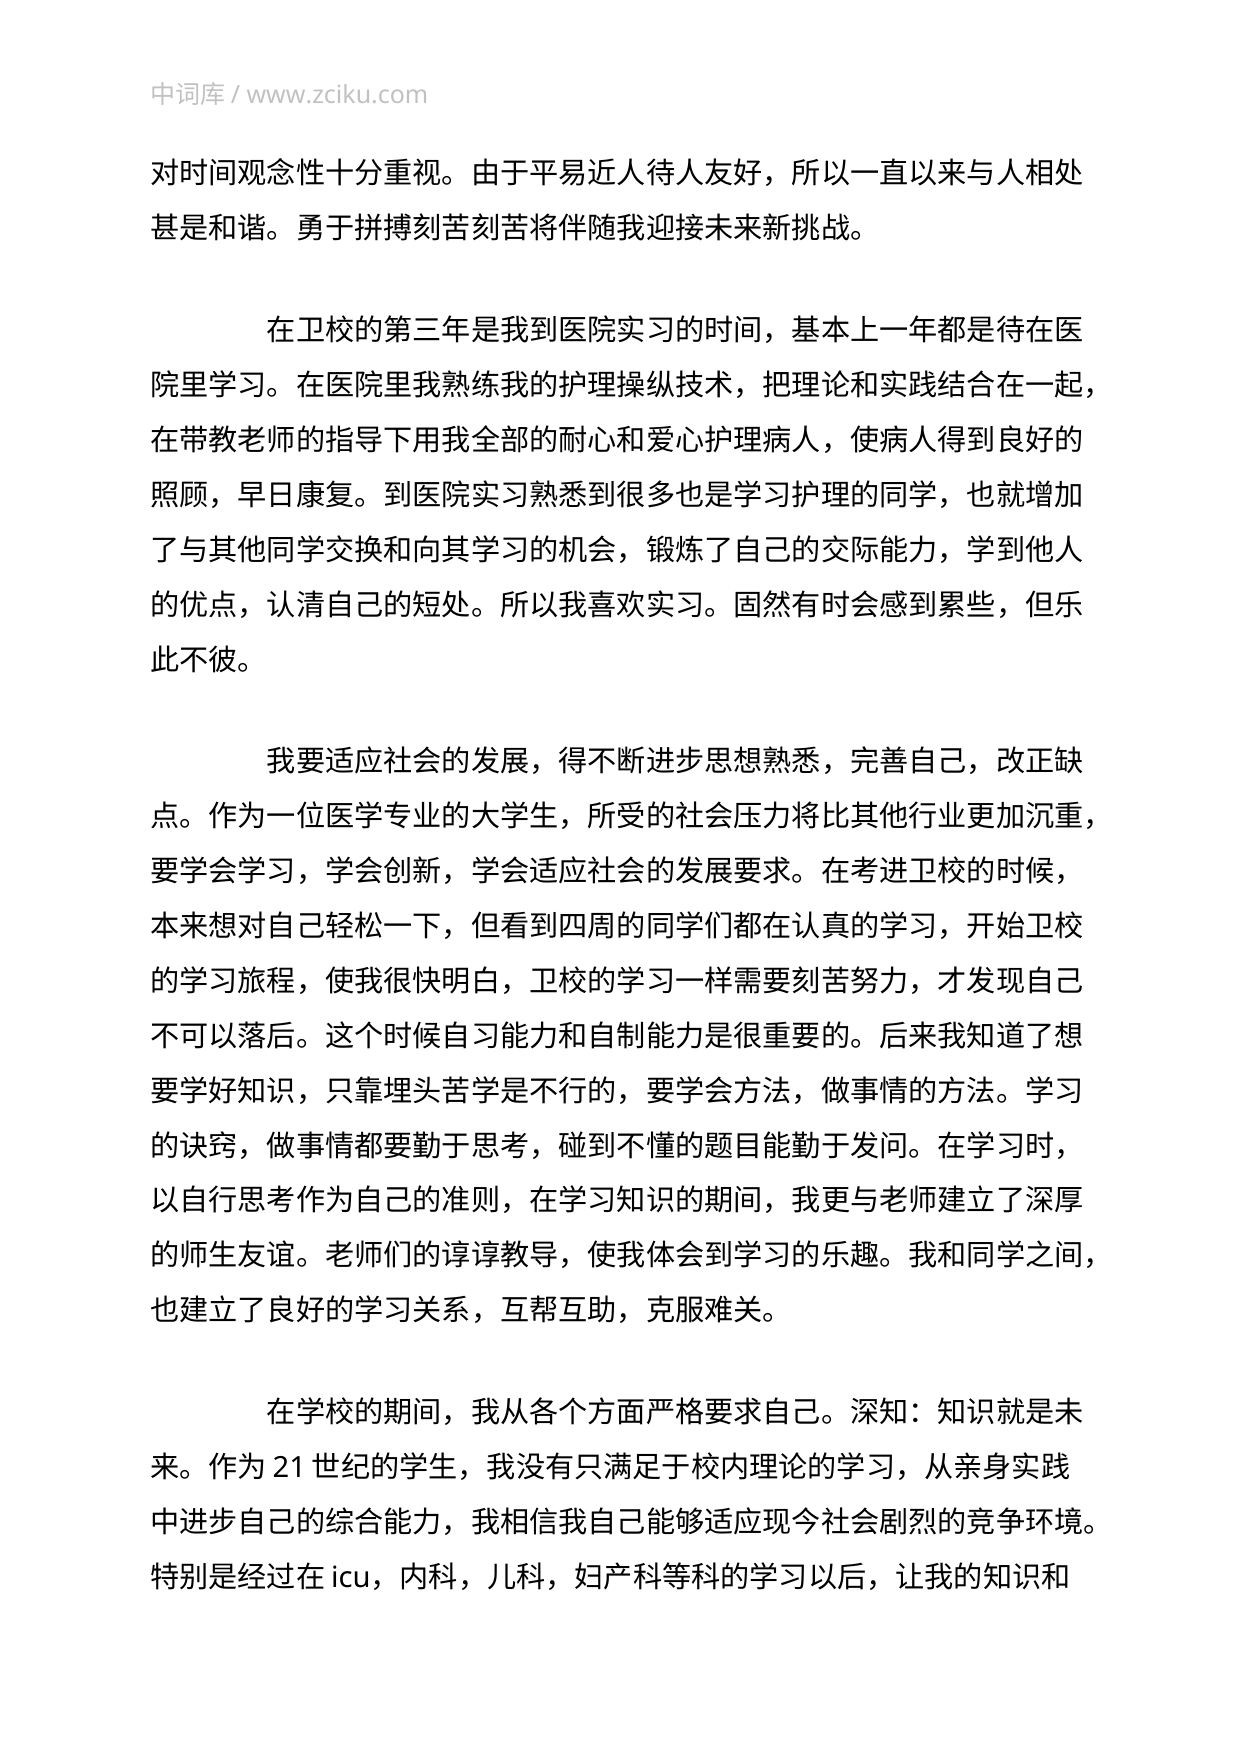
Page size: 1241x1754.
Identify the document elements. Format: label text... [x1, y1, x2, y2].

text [150, 1388, 1090, 1596]
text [150, 150, 1090, 247]
text 我要适应社会的发展，得不断进步思想熟悉，完善自己，改正缺点。作为一位医学专业的大学生，所受的社会压力将比其他行业更加沉重，要学会学习，学会创新，学会适应社会的发展要求。在考进卫校的时候，本来想对自己轻松一下，但看到四周的同学们都在认真的学习，开始卫校的学习旅程，使我很快明白，卫校的学习一样需要刻苦努力，才发现自己不可以落后。这个时候自习能力和自制能力是很重要的。后来我知道了想要学好知识，只靠埋头苦学是不行的，要学会方法，做事情的方法。学习的诀窍，做事情都要勤于思考，碰到不懂的题目能勤于发问。在学习时，以自行思考作为自己的准则，在学习知识的期间，我更与老师建立了深厚的师生友谊。老师们的谆谆教导，使我体会到学习的乐趣。我和同学之间，也建立了良好的学习关系，互帮互助，克服难关。 [150, 738, 1090, 1329]
text 在卫校的第三年是我到医院实习的时间，基本上一年都是待在医院里学习。在医院里我熟练我的护理操纵技术，把理论和实践结合在一起，在带教老师的指导下用我全部的耐心和爱心护理病人，使病人得到良好的照顾，早日康复。到医院实习熟悉到很多也是学习护理的同学，也就增加了与其他同学交换和向其学习的机会，锻炼了自己的交际能力，学到他人的优点，认清自己的短处。所以我喜欢实习。固然有时会感到累些，但乐此不彼。 [150, 307, 1090, 678]
